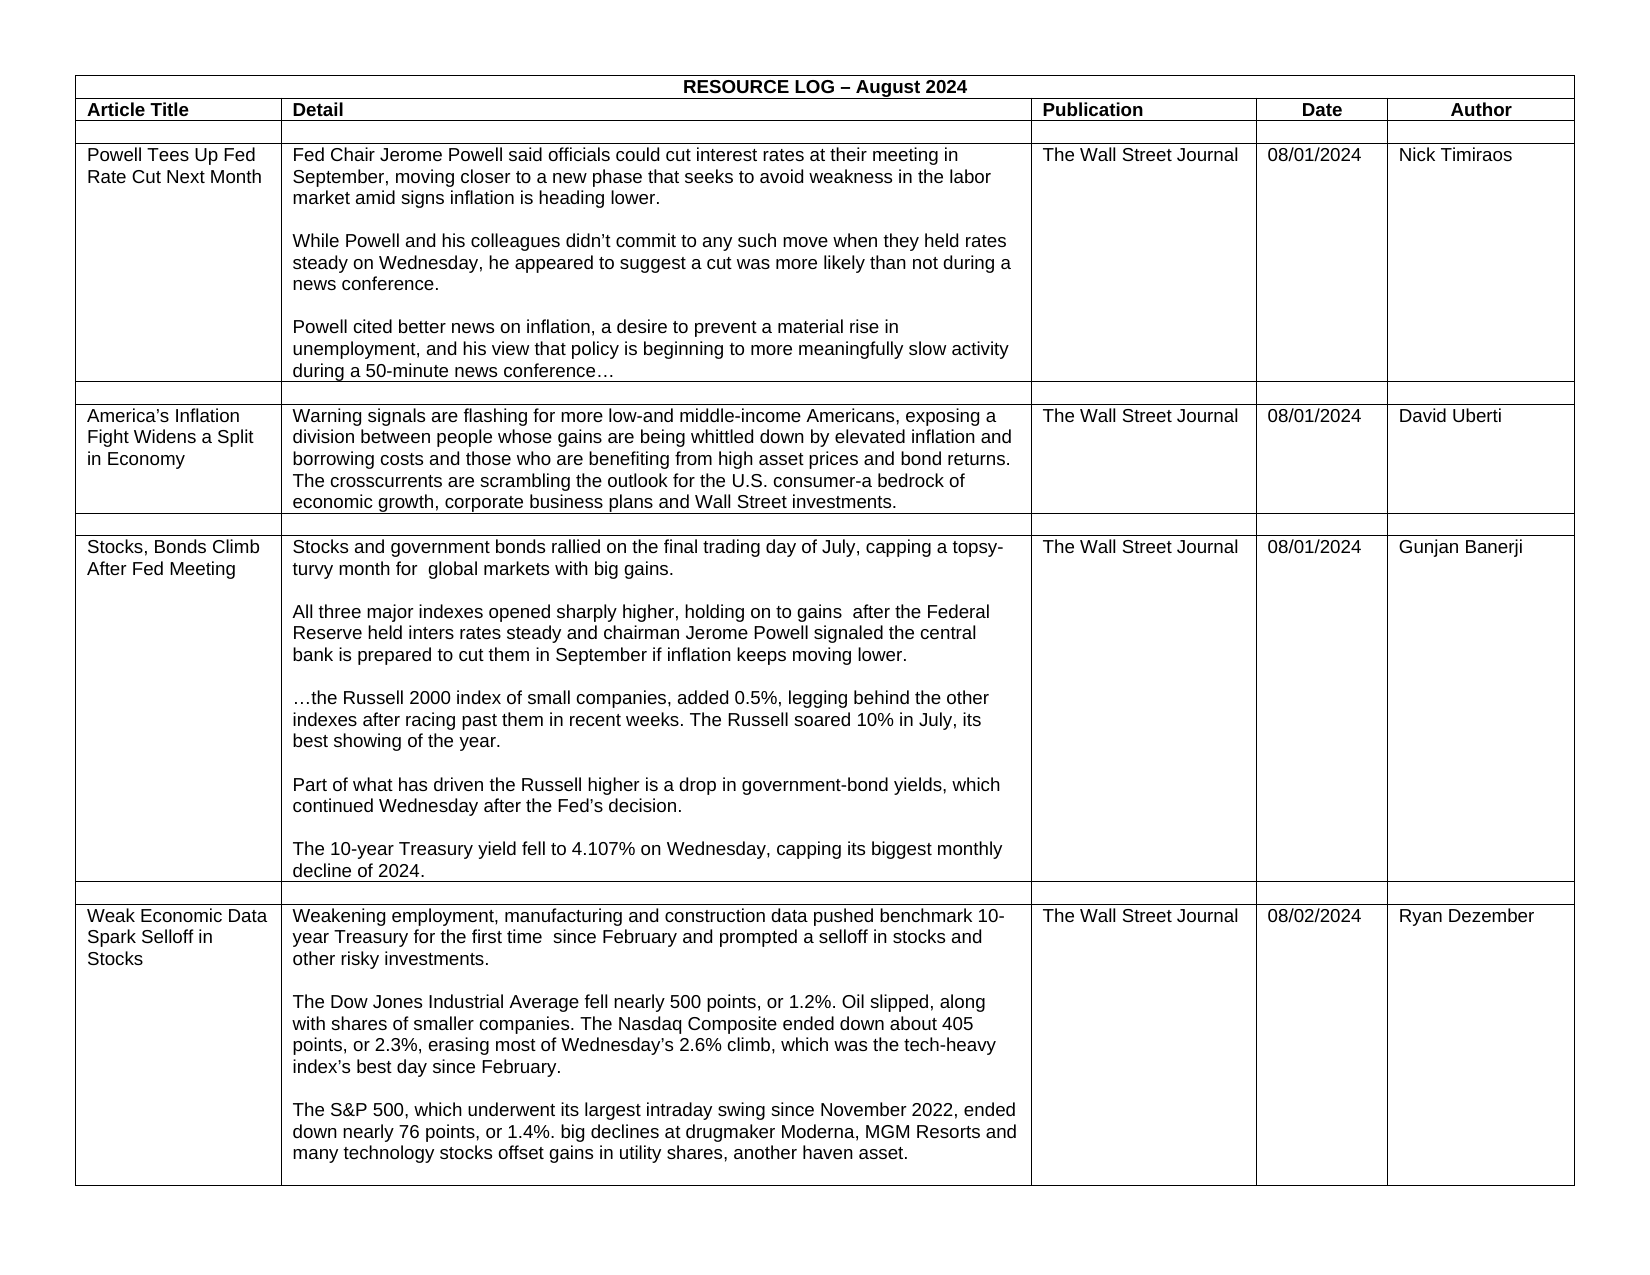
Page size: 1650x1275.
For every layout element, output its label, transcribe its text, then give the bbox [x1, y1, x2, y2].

table_cell Ryan Dezember [1388, 905, 1574, 1185]
table_cell [270, 121, 281, 143]
table_cell [76, 382, 87, 404]
table_cell [1563, 882, 1574, 904]
table_cell [282, 121, 292, 143]
table_cell [1245, 514, 1256, 535]
table_cell Gunjan Banerji [1388, 536, 1574, 881]
table_cell [270, 882, 281, 904]
table_cell [1376, 382, 1387, 404]
table_cell [1257, 514, 1267, 535]
table_cell [1563, 121, 1574, 143]
table_cell [282, 382, 292, 404]
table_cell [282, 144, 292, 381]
table_cell America’s Inflation Fight Widens a Split in Economy [76, 405, 281, 512]
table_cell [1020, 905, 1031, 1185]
table_cell [1376, 121, 1387, 143]
table_cell The Wall Street Journal [1032, 405, 1256, 512]
table_cell [270, 514, 281, 535]
table_cell [1245, 121, 1256, 143]
table_cell [1388, 382, 1399, 404]
table_cell [1257, 882, 1267, 904]
table_cell Date [1257, 99, 1387, 120]
table_cell [1245, 382, 1256, 404]
table_cell [1020, 882, 1031, 904]
table_cell [76, 882, 87, 904]
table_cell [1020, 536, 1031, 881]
table_cell The Wall Street Journal [1032, 144, 1256, 381]
table_cell Nick Timiraos [1388, 144, 1574, 381]
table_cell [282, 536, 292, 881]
table_cell [1257, 121, 1267, 143]
table_cell Detail [282, 99, 1031, 120]
table_cell [1245, 882, 1256, 904]
table_cell David Uberti [1388, 405, 1574, 512]
table_cell [1563, 382, 1574, 404]
table_cell [1376, 514, 1387, 535]
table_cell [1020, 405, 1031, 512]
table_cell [76, 905, 281, 1185]
table_cell 08/02/2024 [1257, 905, 1387, 1185]
table_cell Author [1388, 99, 1574, 120]
table_cell [1020, 382, 1031, 404]
table_cell 08/01/2024 [1257, 536, 1387, 881]
table_header RESOURCE LOG – August 2024 [76, 76, 1574, 98]
table_cell [76, 121, 87, 143]
table_cell [270, 382, 281, 404]
table_cell [1563, 514, 1574, 535]
table_cell [1032, 514, 1042, 535]
table_cell [1020, 121, 1031, 143]
table_cell 08/01/2024 [1257, 144, 1387, 381]
table_cell [1388, 514, 1399, 535]
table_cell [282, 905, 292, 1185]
table_cell 08/01/2024 [1257, 405, 1387, 512]
table_cell [76, 514, 87, 535]
table_cell [1020, 514, 1031, 535]
table_cell The Wall Street Journal [1032, 536, 1256, 881]
table_cell Article Title [76, 99, 281, 120]
table_cell [1388, 882, 1399, 904]
table_cell [1388, 121, 1399, 143]
table_cell [1032, 121, 1042, 143]
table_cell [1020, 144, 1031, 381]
table_cell [1257, 382, 1267, 404]
table_cell [282, 514, 292, 535]
table_cell [1376, 882, 1387, 904]
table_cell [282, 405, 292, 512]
table_cell [282, 882, 292, 904]
table_cell [1032, 882, 1042, 904]
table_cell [1032, 905, 1256, 1185]
table_cell Stocks, Bonds Climb After Fed Meeting [76, 536, 281, 881]
table_cell Publication [1032, 99, 1256, 120]
table_cell [1032, 382, 1042, 404]
table_cell Powell Tees Up Fed Rate Cut Next Month [76, 144, 281, 381]
